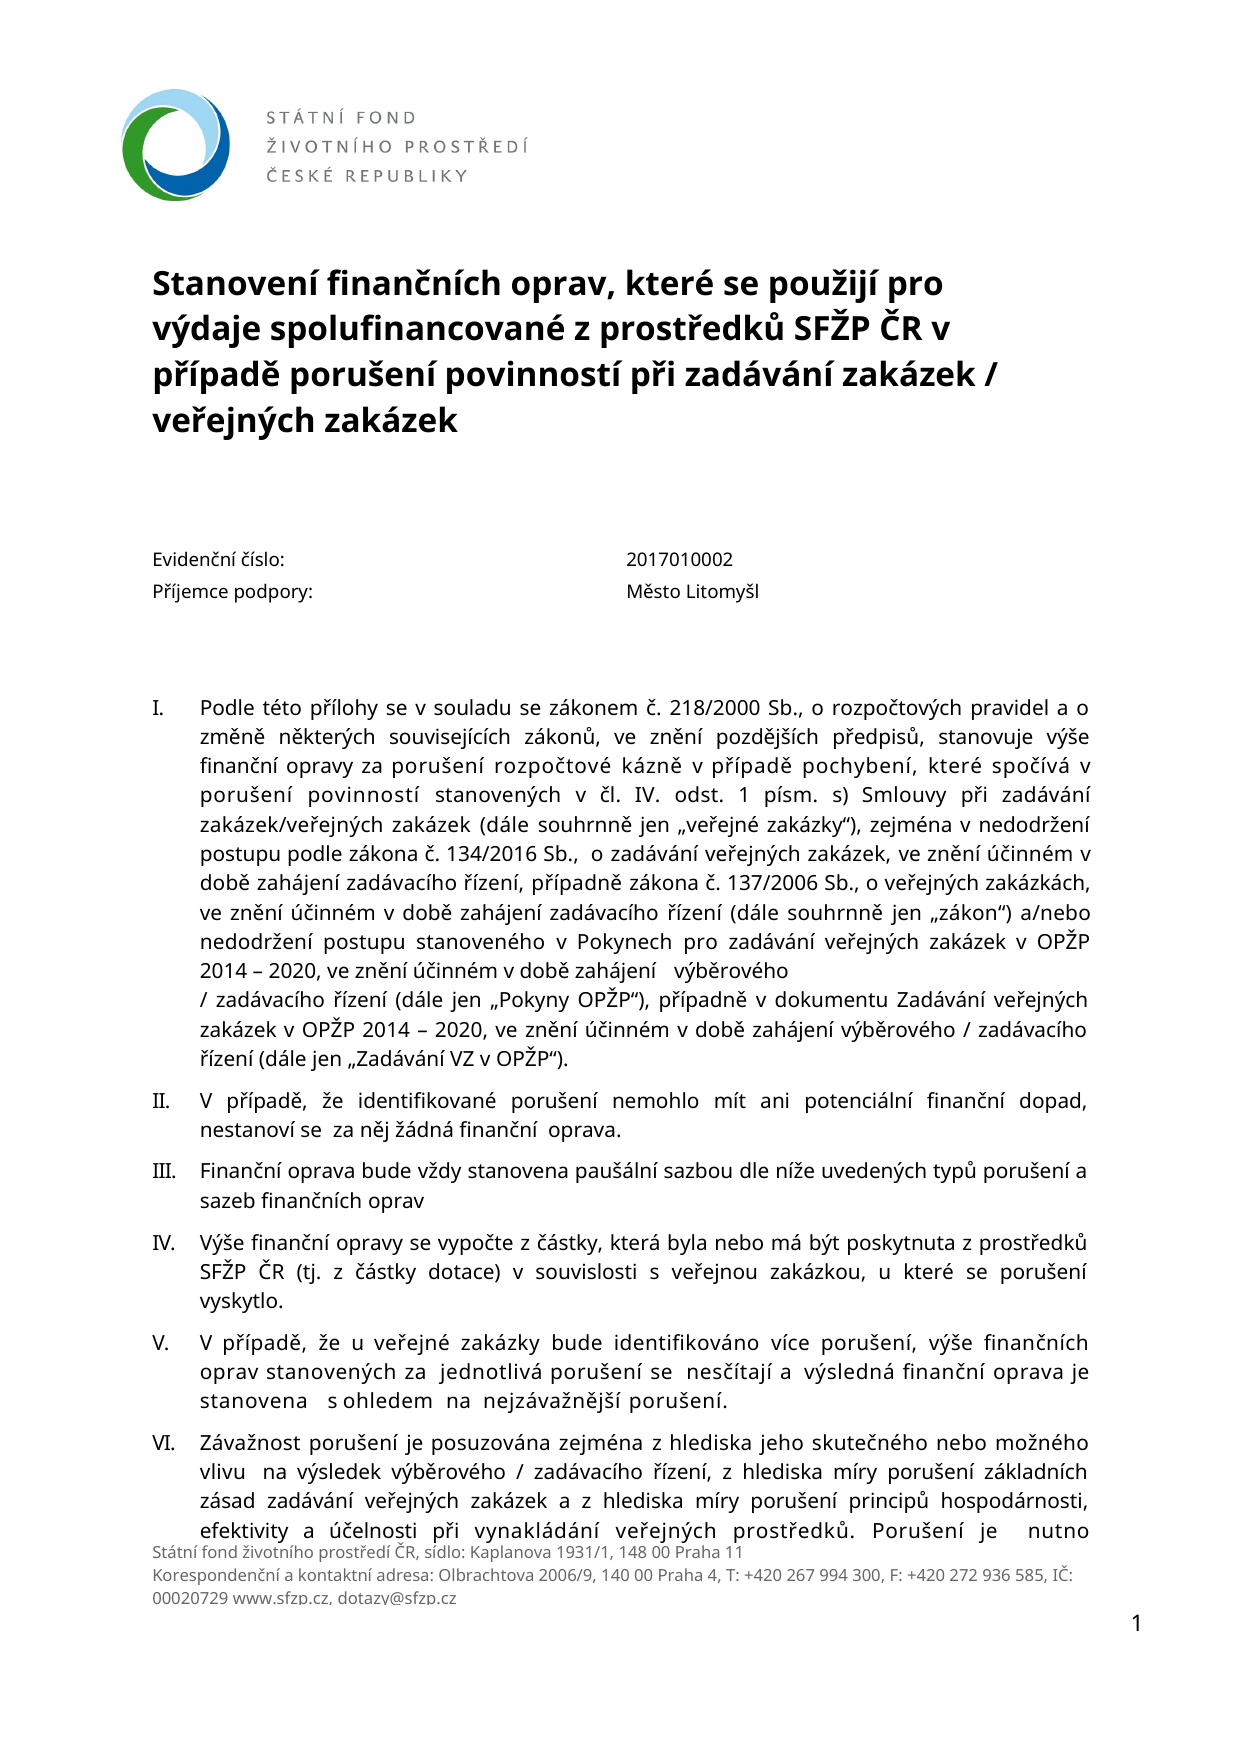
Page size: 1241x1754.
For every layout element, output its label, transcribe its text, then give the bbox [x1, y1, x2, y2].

text Stanovení finančních oprav, které se použijí pro výdaje spolufinancované z prostředků SFŽP ČR v případě porušení povinností při zadávání zakázek / veřejných zakázek [152, 259, 1052, 442]
list Podle této přílohy se v souladu se zákonem č. 218/2000 Sb., o rozpočtových pravidel a o změně některých souvisejících zákonů, ve znění pozdějších předpisů, stanovuje výše finanční opravy za porušení rozpočtové kázně v případě pochybení, které spočívá v porušení povinností stanovených v čl. IV. odst. 1 písm. s) Smlouvy při zadávání zakázek/veřejných zakázek (dále souhrnně jen „veřejné zakázky“), zejména v nedodržení postupu podle zákona č. 134/2016 Sb., o zadávání veřejných zakázek, ve znění účinném v době zahájení zadávacího řízení, případně zákona č. 137/2006 Sb., o veřejných zakázkách, ve znění účinném v době zahájení zadávacího řízení (dále souhrnně jen „zákon“) a/nebo nedodržení postupu stanoveného v Pokynech pro zadávání veřejných zakázek v OPŽP 2014 – 2020, ve znění účinném v době zahájení výběrového [152, 693, 1091, 985]
text / zadávacího řízení (dále jen „Pokyny OPŽP“), případně v dokumentu Zadávání veřejných zakázek v OPŽP 2014 – 2020, ve znění účinném v době zahájení výběrového / zadávacího řízení (dále jen „Zadávání VZ v OPŽP“). [199, 986, 1089, 1072]
text Evidenční číslo: 2017010002 [152, 547, 1151, 572]
list Finanční oprava bude vždy stanovena paušální sazbou dle níže uvedených typů porušení a sazeb finančních oprav [152, 1157, 1088, 1214]
text Příjemce podpory: Město Litomyšl [152, 579, 1151, 604]
list V případě, že u veřejné zakázky bude identifikováno více porušení, výše finančních oprav stanovených za jednotlivá porušení se nesčítají a výsledná finanční oprava je stanovena s ohledem na nejzávažnější porušení. [152, 1328, 1089, 1415]
picture [114, 85, 532, 205]
list V případě, že identifikované porušení nemohlo mít ani potenciální finanční dopad, nestanoví se za něj žádná finanční oprava. [152, 1086, 1088, 1143]
list Výše finanční opravy se vypočte z částky, která byla nebo má být poskytnuta z prostředků SFŽP ČR (tj. z částky dotace) v souvislosti s veřejnou zakázkou, u které se porušení vyskytlo. [152, 1228, 1088, 1314]
